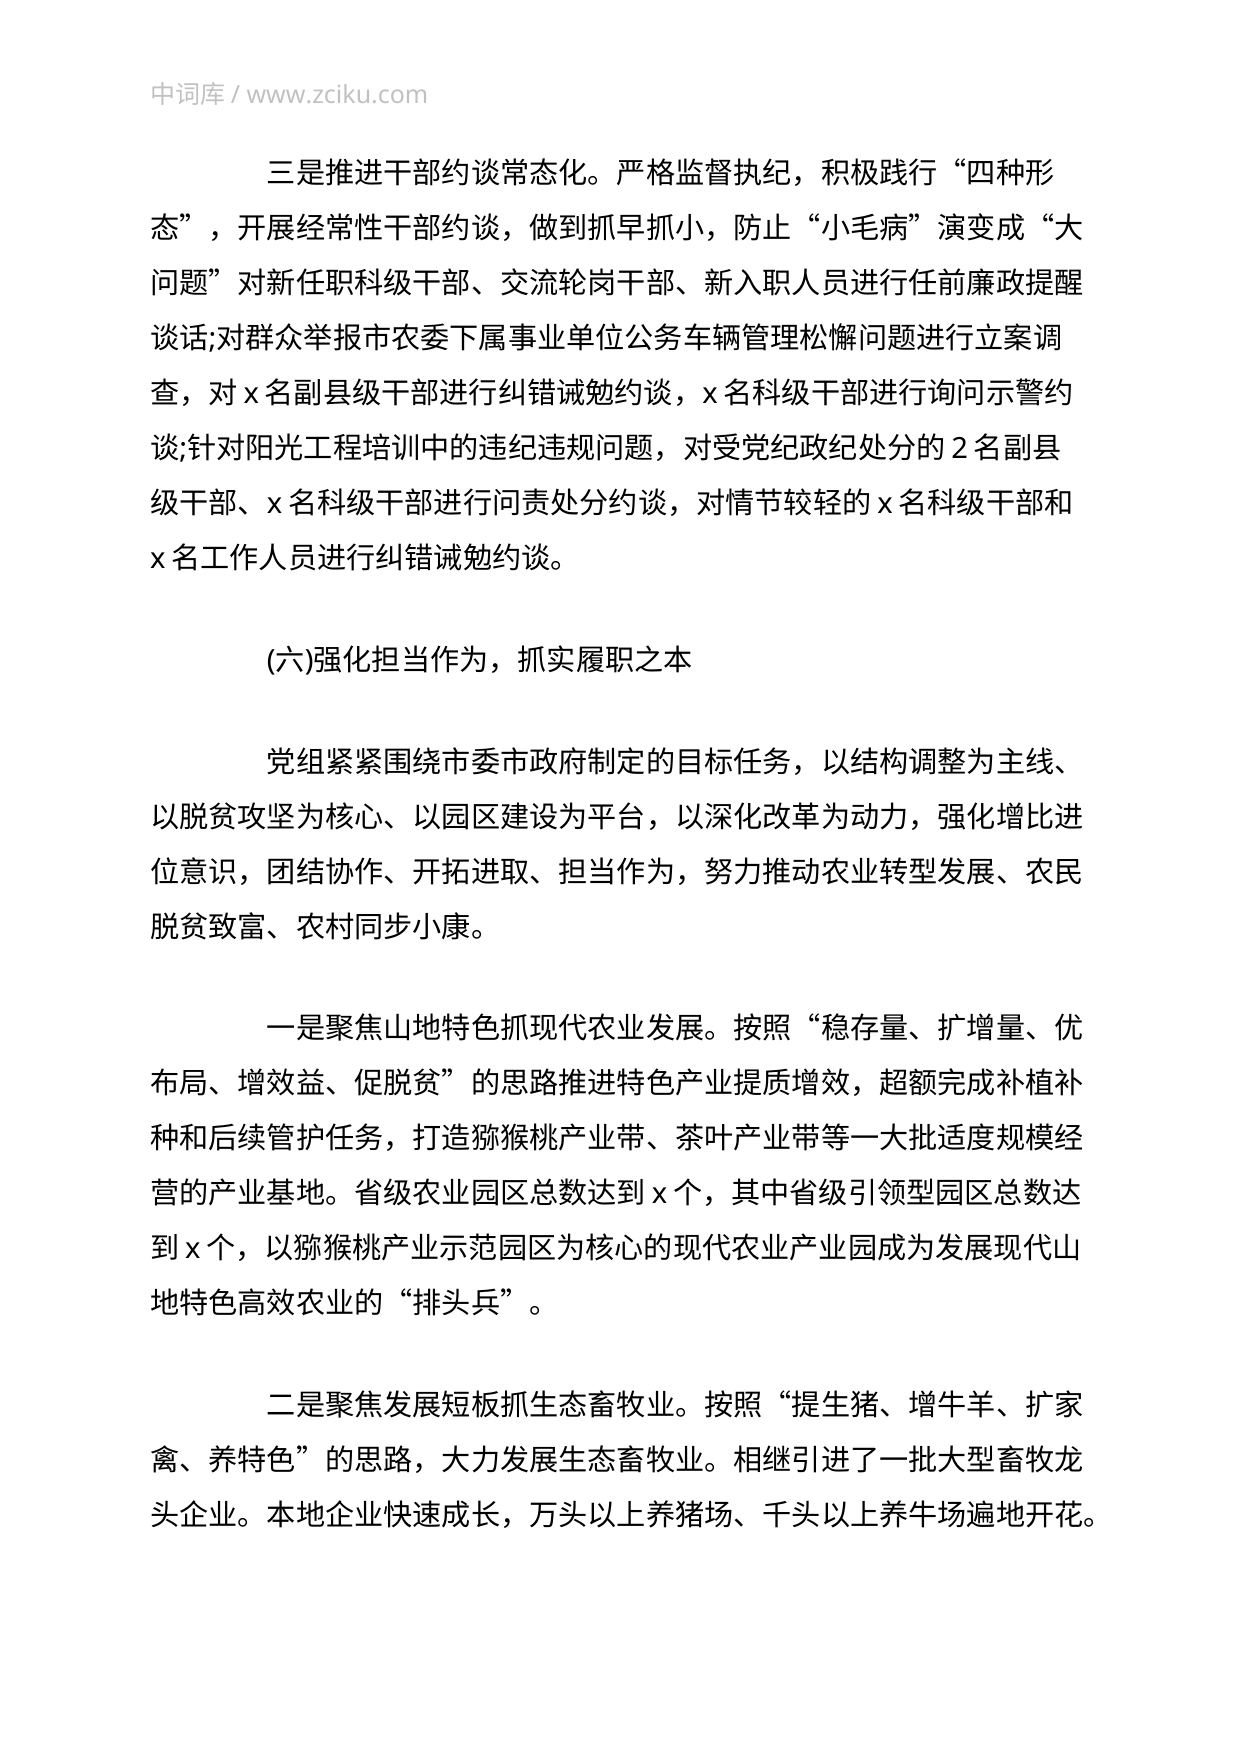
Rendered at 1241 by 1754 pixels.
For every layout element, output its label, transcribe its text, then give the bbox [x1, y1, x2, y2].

text 二是聚焦发展短板抓生态畜牧业。按照“提生猪、增牛羊、扩家禽、养特色”的思路，大力发展生态畜牧业。相继引进了一批大型畜牧龙头企业。本地企业快速成长，万头以上养猪场、千头以上养牛场遍地开花。 [150, 1382, 1090, 1534]
text 三是推进干部约谈常态化。严格监督执纪，积极践行“四种形态”，开展经常性干部约谈，做到抓早抓小，防止“小毛病”演变成“大问题”对新任职科级干部、交流轮岗干部、新入职人员进行任前廉政提醒谈话;对群众举报市农委下属事业单位公务车辆管理松懈问题进行立案调查，对x名副县级干部进行纠错诫勉约谈，x名科级干部进行询问示警约谈;针对阳光工程培训中的违纪违规问题，对受党纪政纪处分的2名副县级干部、x名科级干部进行问责处分约谈，对情节较轻的x名科级干部和x名工作人员进行纠错诫勉约谈。 [150, 150, 1090, 577]
text 党组紧紧围绕市委市政府制定的目标任务，以结构调整为主线、以脱贫攻坚为核心、以园区建设为平台，以深化改革为动力，强化增比进位意识，团结协作、开拓进取、担当作为，努力推动农业转型发展、农民脱贫致富、农村同步小康。 [150, 739, 1090, 946]
text (六)强化担当作为，抓实履职之本 [150, 637, 1090, 679]
text 一是聚焦山地特色抓现代农业发展。按照“稳存量、扩增量、优布局、增效益、促脱贫”的思路推进特色产业提质增效，超额完成补植补种和后续管护任务，打造猕猴桃产业带、茶叶产业带等一大批适度规模经营的产业基地。省级农业园区总数达到x个，其中省级引领型园区总数达到x个，以猕猴桃产业示范园区为核心的现代农业产业园成为发展现代山地特色高效农业的“排头兵”。 [150, 1005, 1090, 1322]
